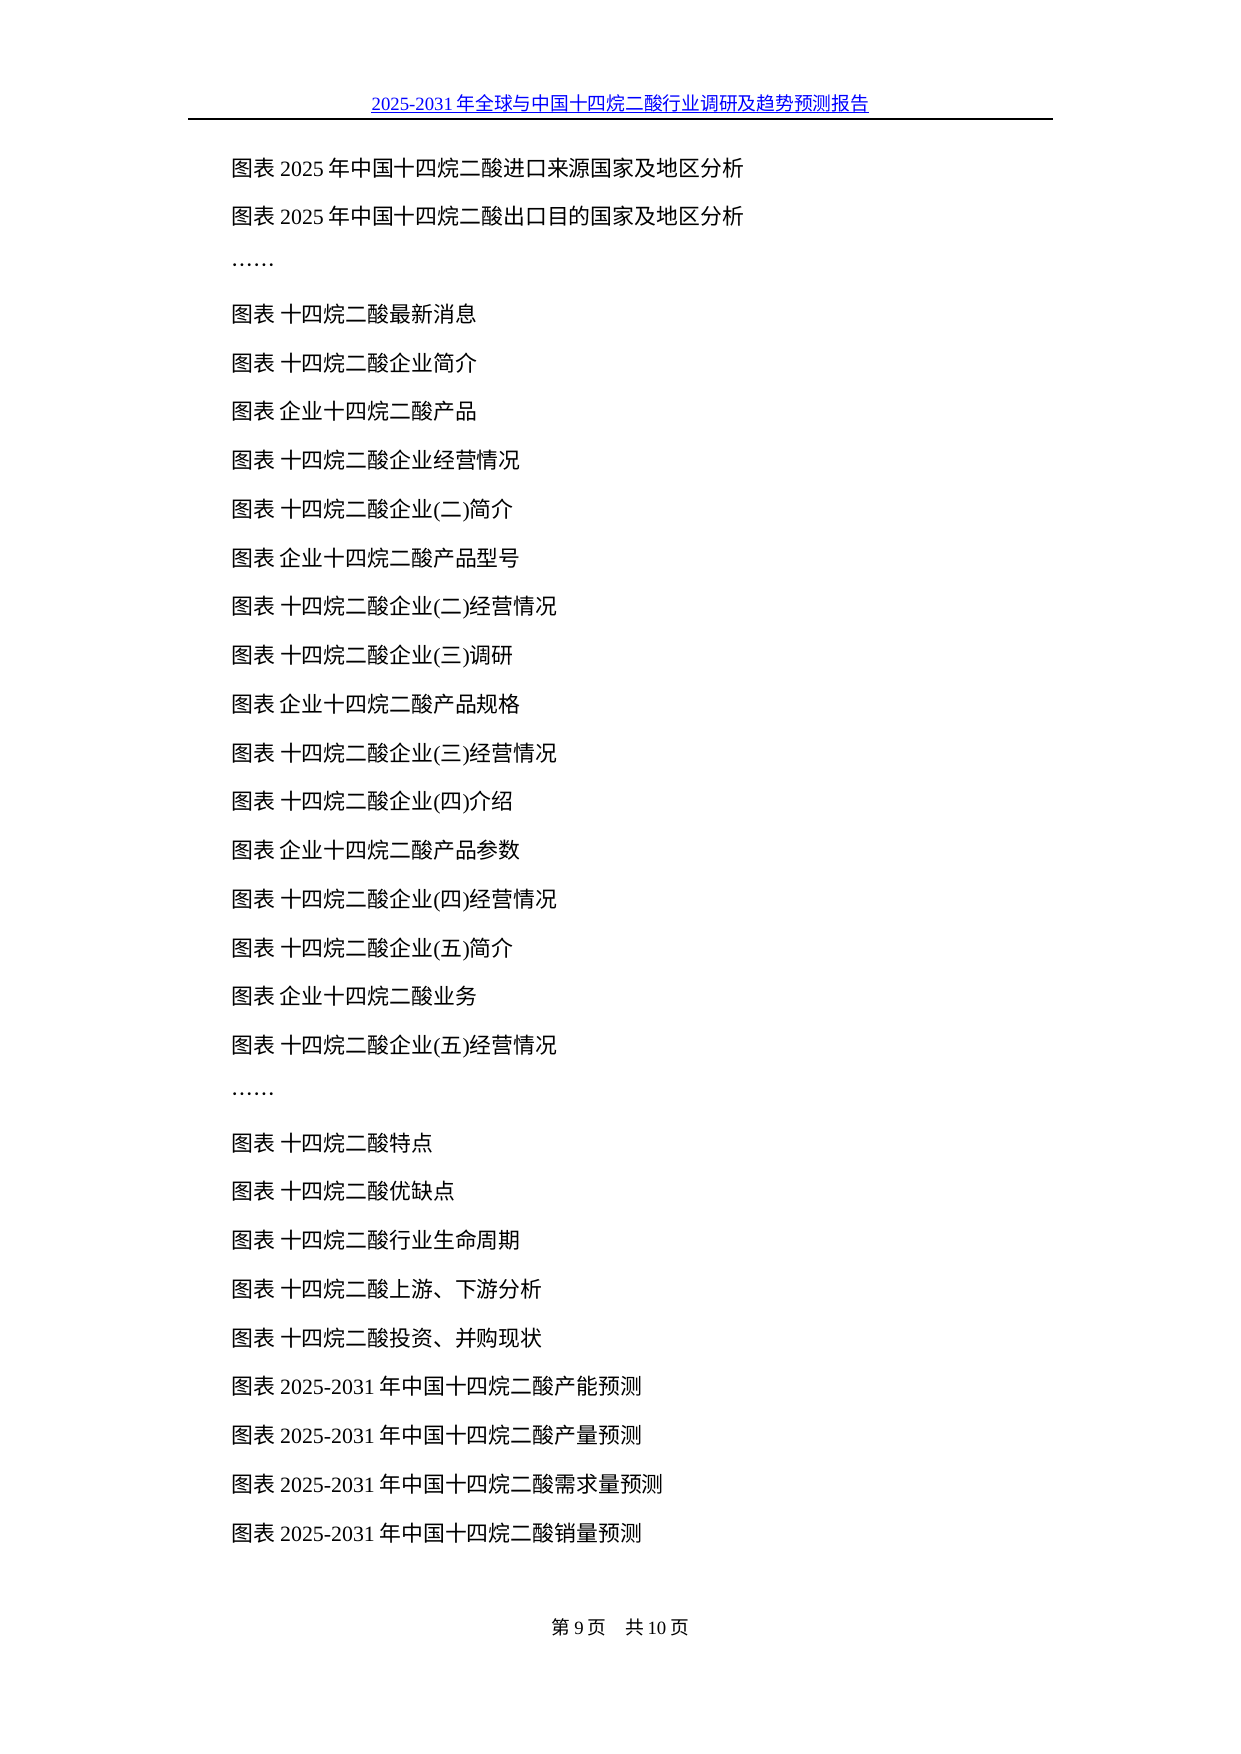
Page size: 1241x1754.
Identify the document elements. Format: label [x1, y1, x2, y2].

text [187, 150, 1053, 1548]
